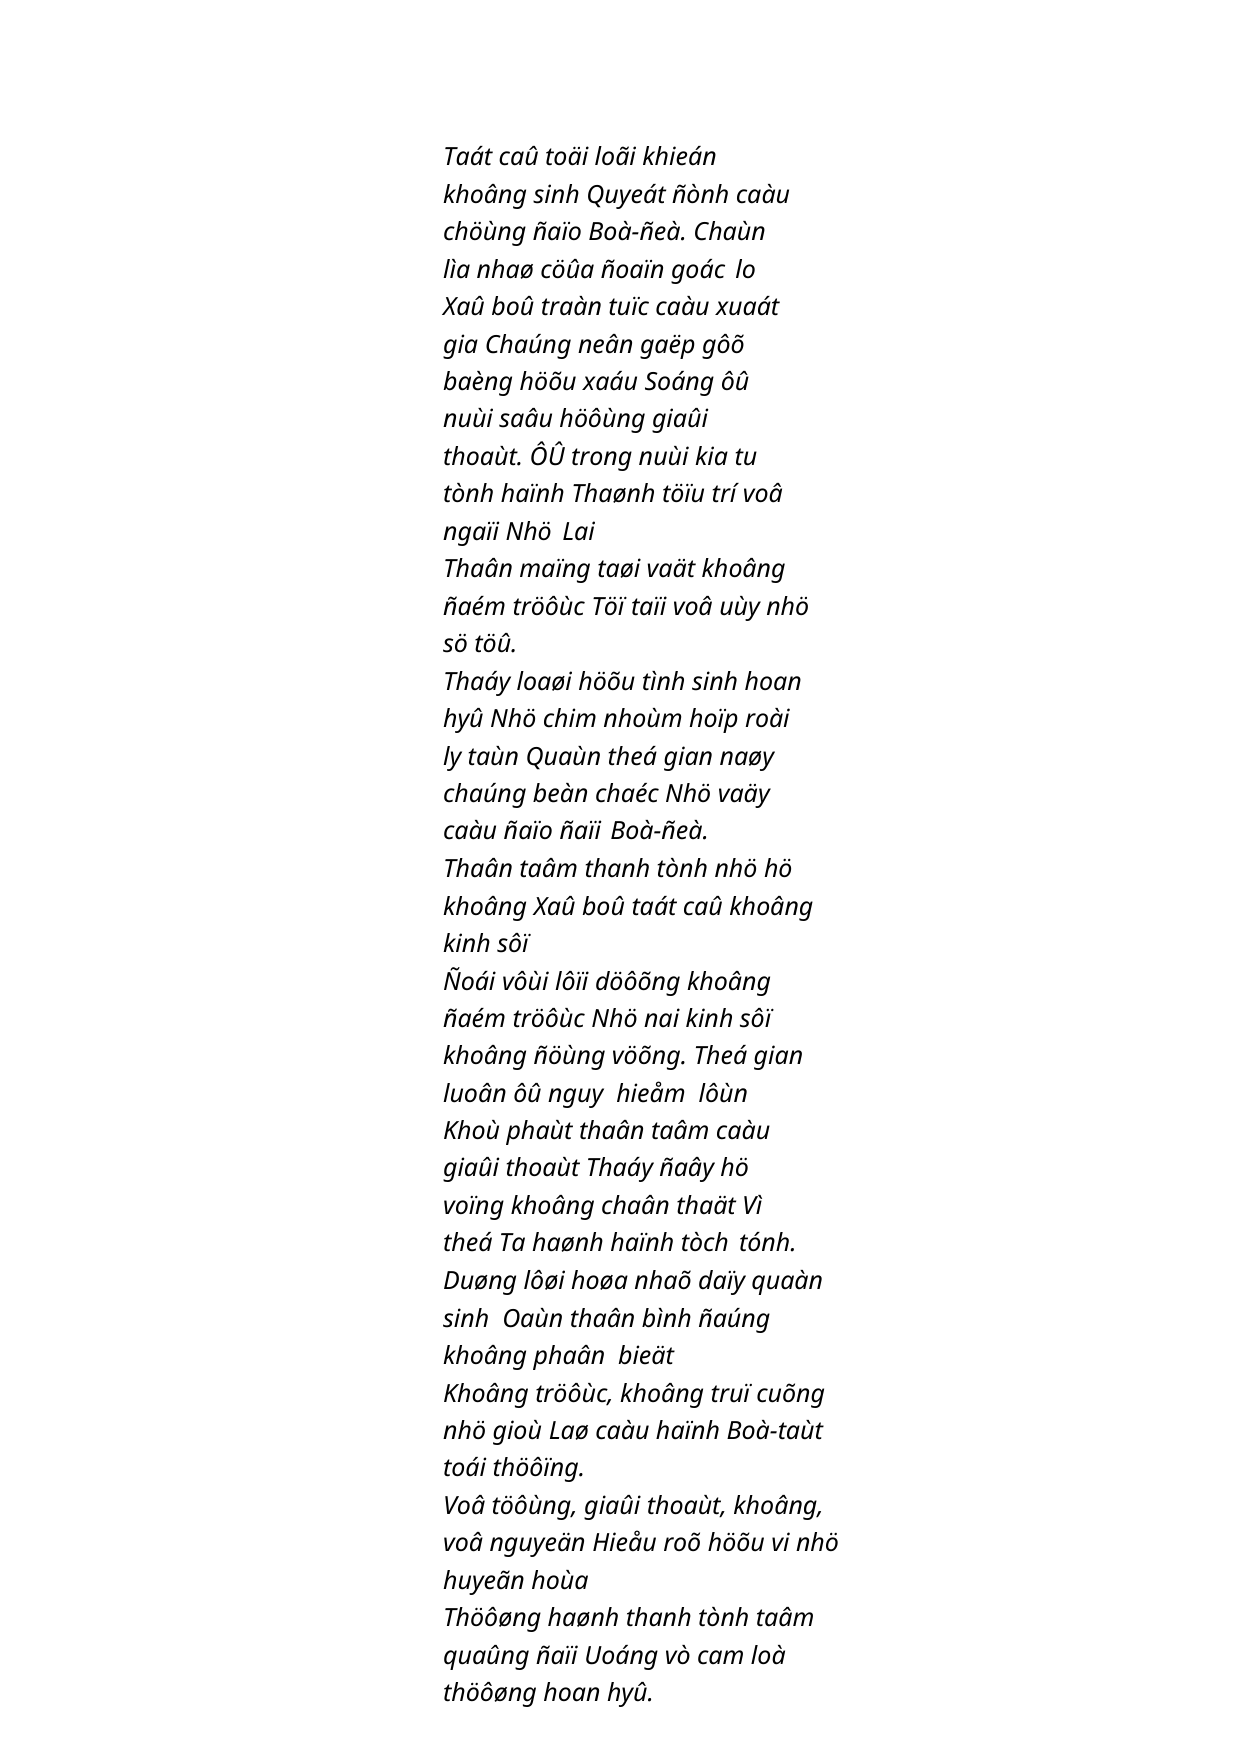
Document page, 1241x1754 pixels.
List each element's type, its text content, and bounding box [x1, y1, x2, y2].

text Xaû boû traàn tuïc caàu xuaát gia Chaúng neân gaëp gôõ baèng höõu xaáu Soáng ôû nuùi saâu höôùng giaûi thoaùt. ÔÛ trong nuùi kia tu tònh haïnh Thaønh töïu trí voâ ngaïi Nhö Lai [443, 289, 787, 547]
text Duøng lôøi hoøa nhaõ daïy quaàn sinh Oaùn thaân bình ñaúng khoâng phaân bieät [443, 1263, 828, 1372]
text Thaân maïng taøi vaät khoâng ñaém tröôùc Töï taïi voâ uùy nhö sö töû. [443, 551, 819, 660]
text Khoâng tröôùc, khoâng truï cuõng nhö gioù Laø caàu haïnh Boà-taùt toái thöôïng. [443, 1375, 848, 1484]
text Ñoái vôùi lôïi döôõng khoâng ñaém tröôùc Nhö nai kinh sôï khoâng ñöùng vöõng. Theá gian luoân ôû nguy hieåm lôùn Khoù phaùt thaân taâm caàu giaûi thoaùt Thaáy ñaây hö voïng khoâng chaân thaät Vì theá Ta haønh haïnh tòch tónh. [443, 963, 811, 1259]
text Thaáy loaøi höõu tình sinh hoan hyû Nhö chim nhoùm hoïp roài ly taùn Quaùn theá gian naøy chaúng beàn chaéc Nhö vaäy caàu ñaïo ñaïi Boà-ñeà. [443, 663, 806, 847]
text Taát caû toäi loãi khieán khoâng sinh Quyeát ñònh caàu chöùng ñaïo Boà-ñeà. Chaùn lìa nhaø cöûa ñoaïn goác lo [443, 139, 796, 285]
text Thaân taâm thanh tònh nhö hö khoâng Xaû boû taát caû khoâng kinh sôï [443, 851, 819, 959]
text Voâ töôùng, giaûi thoaùt, khoâng, voâ nguyeän Hieåu roõ höõu vi nhö huyeãn hoùa [443, 1487, 848, 1596]
text Thöôøng haønh thanh tònh taâm quaûng ñaïi Uoáng vò cam loà thöôøng hoan hyû. [443, 1600, 848, 1709]
